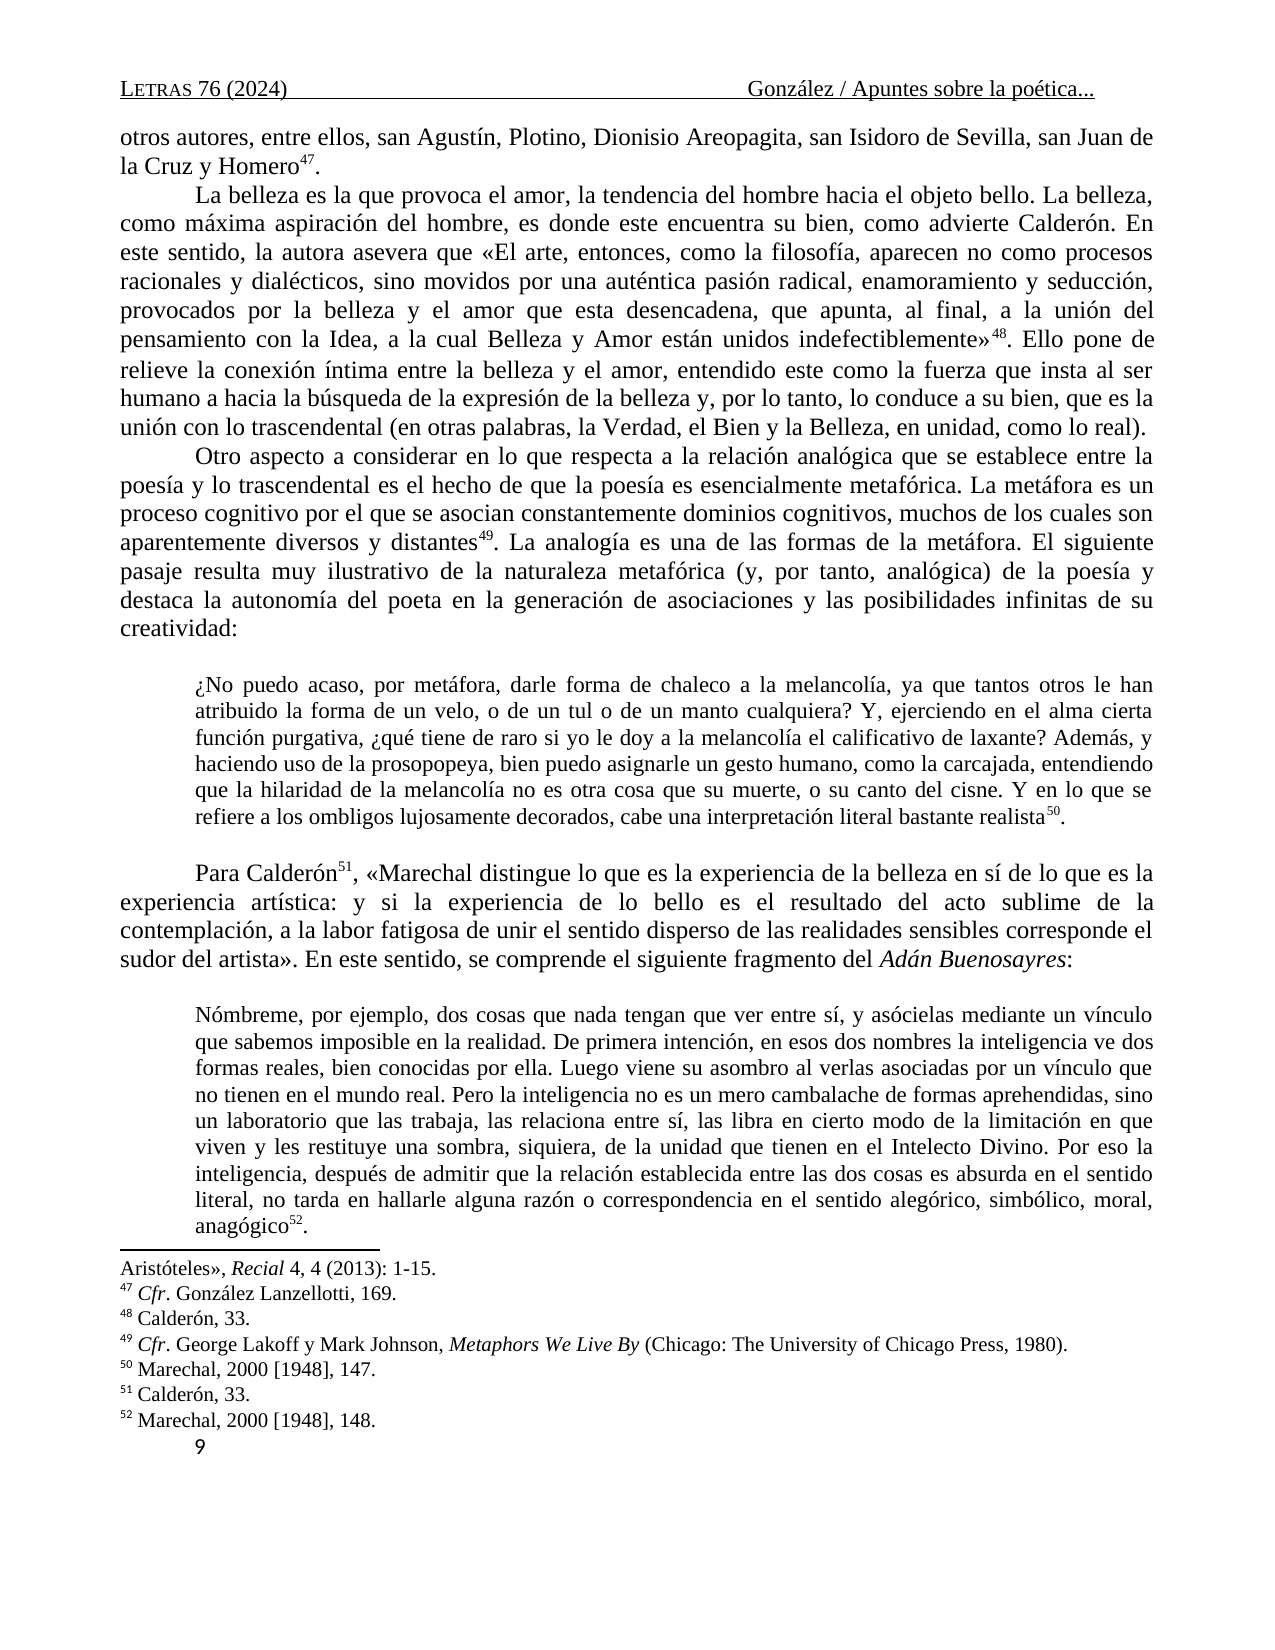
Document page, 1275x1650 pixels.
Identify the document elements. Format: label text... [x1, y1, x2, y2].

text La belleza es la que provoca el amor, la tendencia del hombre hacia el objeto bello. La belleza, como máxima aspiración del hombre, es donde este encuentra su bien, como advierte Calderón. En este sentido, la autora asevera que «El arte, entonces, como la filosofía, aparecen no como procesos racionales y dialécticos, sino movidos por una auténtica pasión radical, enamoramiento y seducción, provocados por la belleza y el amor que esta desencadena, que apunta, al final, a la unión del pensamiento con la Idea, a la cual Belleza y Amor están unidos indefectiblemente». Ello pone de relieve la conexión íntima entre la belleza y el amor, entendido este como la fuerza que insta al ser humano a hacia la búsqueda de la expresión de la belleza y, por lo tanto, lo conduce a su bien, que es la unión con lo trascendental (en otras palabras, la Verdad, el Bien y la Belleza, en unidad, como lo real). [120, 180, 1155, 441]
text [120, 122, 1155, 180]
text Para Calderón, «Marechal distingue lo que es la experiencia de la belleza en sí de lo que es la experiencia artística: y si la experiencia de lo bello es el resultado del acto sublime de la contemplación, a la labor fatigosa de unir el sentido disperso de las realidades sensibles corresponde el sudor del artista». En este sentido, se comprende el siguiente fragmento del Adán Buenosayres: [120, 858, 1155, 973]
text ¿No puedo acaso, por metáfora, darle forma de chaleco a la melancolía, ya que tantos otros le han atribuido la forma de un velo, o de un tul o de un manto cualquiera? Y, ejerciendo en el alma cierta función purgativa, ¿qué tiene de raro si yo le doy a la melancolía el calificativo de laxante? Además, y haciendo uso de la prosopopeya, bien puedo asignarle un gesto humano, como la carcajada, entendiendo que la hilaridad de la melancolía no es otra cosa que su muerte, o su canto del cisne. Y en lo que se refiere a los ombligos lujosamente decorados, cabe una interpretación literal bastante realista. [195, 671, 1155, 829]
text Otro aspecto a considerar en lo que respecta a la relación analógica que se establece entre la poesía y lo trascendental es el hecho de que la poesía es esencialmente metafórica. La metáfora es un proceso cognitivo por el que se asocian constantemente dominios cognitivos, muchos de los cuales son aparentemente diversos y distantes. La analogía es una de las formas de la metáfora. El siguiente pasaje resulta muy ilustrativo de la naturaleza metafórica (y, por tanto, analógica) de la poesía y destaca la autonomía del poeta en la generación de asociaciones y las posibilidades infinitas de su creatividad: [120, 441, 1155, 642]
text Nómbreme, por ejemplo, dos cosas que nada tengan que ver entre sí, y asócielas mediante un vínculo que sabemos imposible en la realidad. De primera intención, en esos dos nombres la inteligencia ve dos formas reales, bien conocidas por ella. Luego viene su asombro al verlas asociadas por un vínculo que no tienen en el mundo real. Pero la inteligencia no es un mero cambalache de formas aprehendidas, sino un laboratorio que las trabaja, las relaciona entre sí, las libra en cierto modo de la limitación en que viven y les restituye una sombra, siquiera, de la unidad que tienen en el Intelecto Divino. Por eso la inteligencia, después de admitir que la relación establecida entre las dos cosas es absurda en el sentido literal, no tarda en hallarle alguna razón o correspondencia en el sentido alegórico, simbólico, moral, anagógico. [195, 1002, 1155, 1239]
